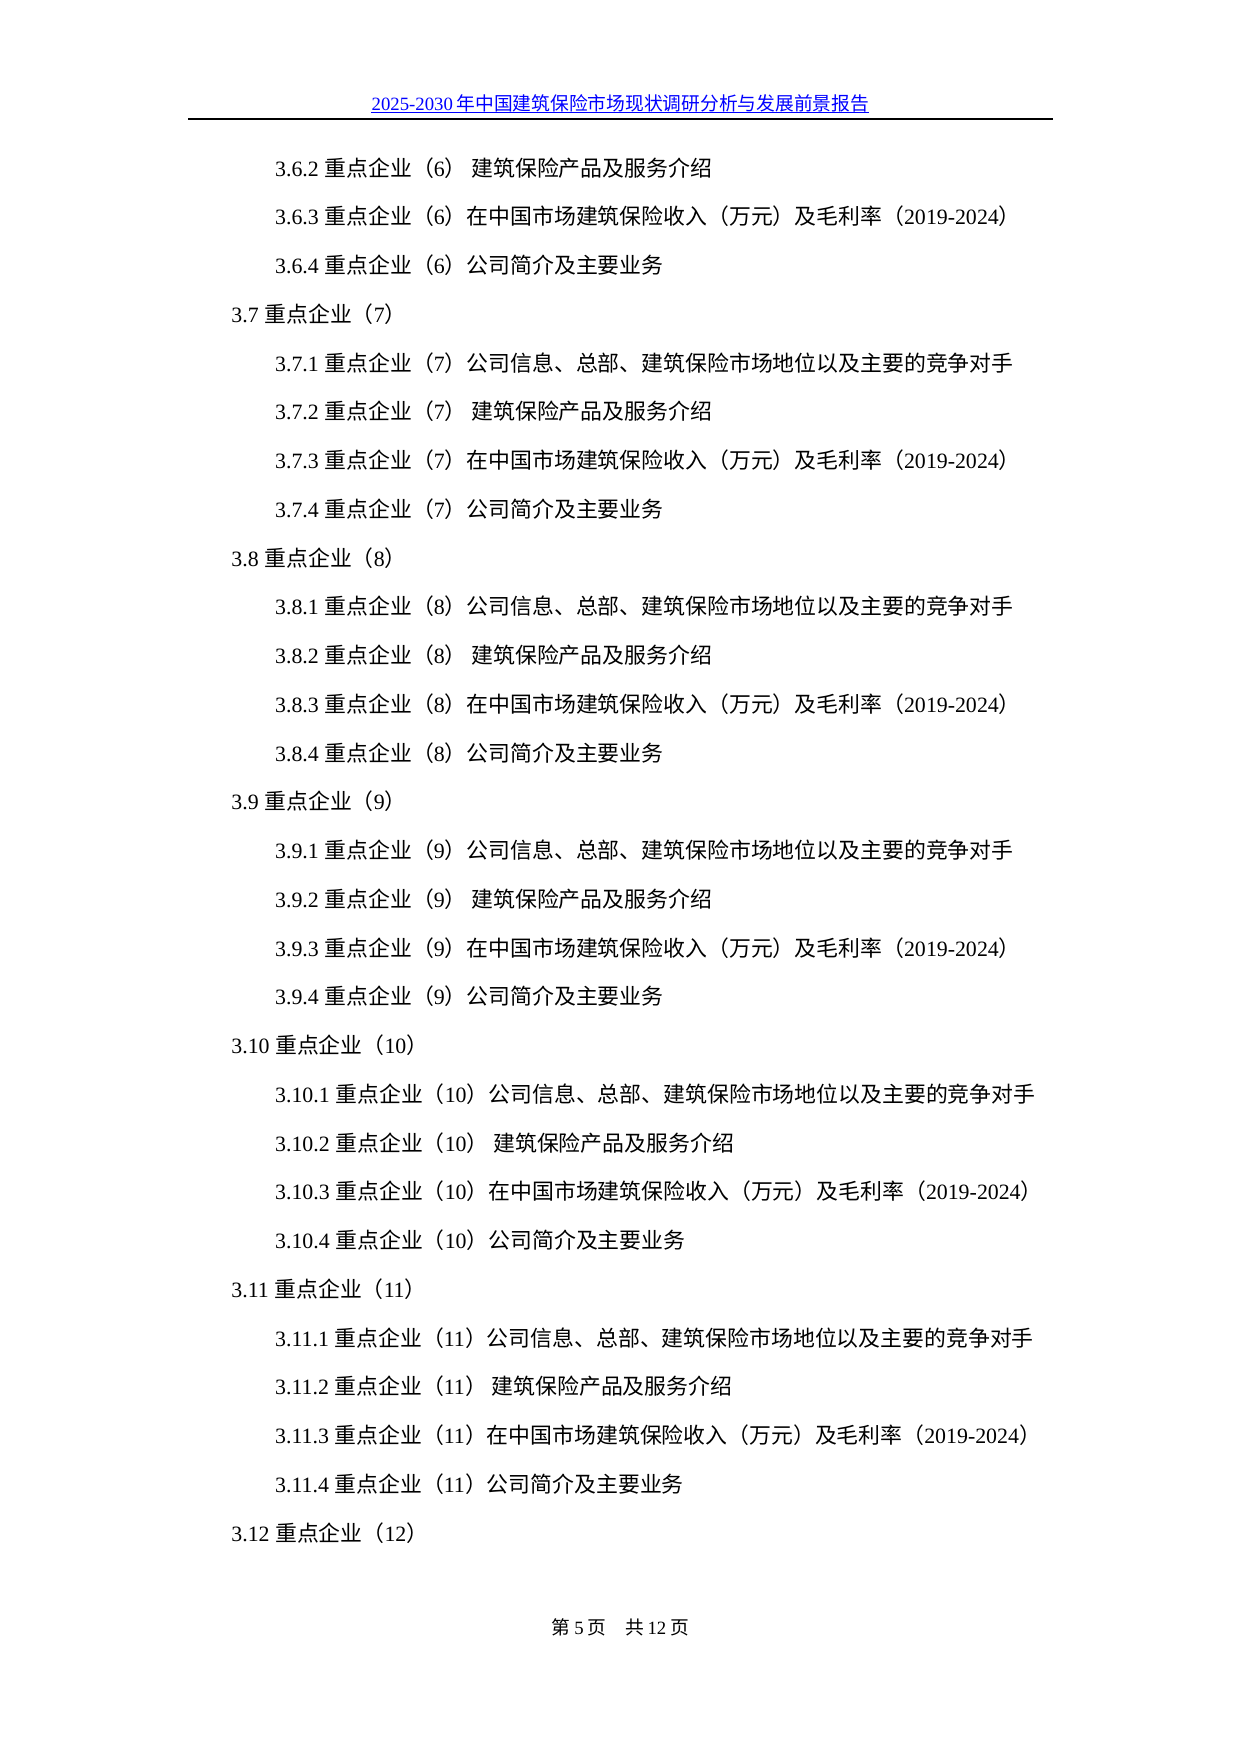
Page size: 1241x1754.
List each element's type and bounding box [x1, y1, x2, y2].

text [187, 150, 1053, 1548]
